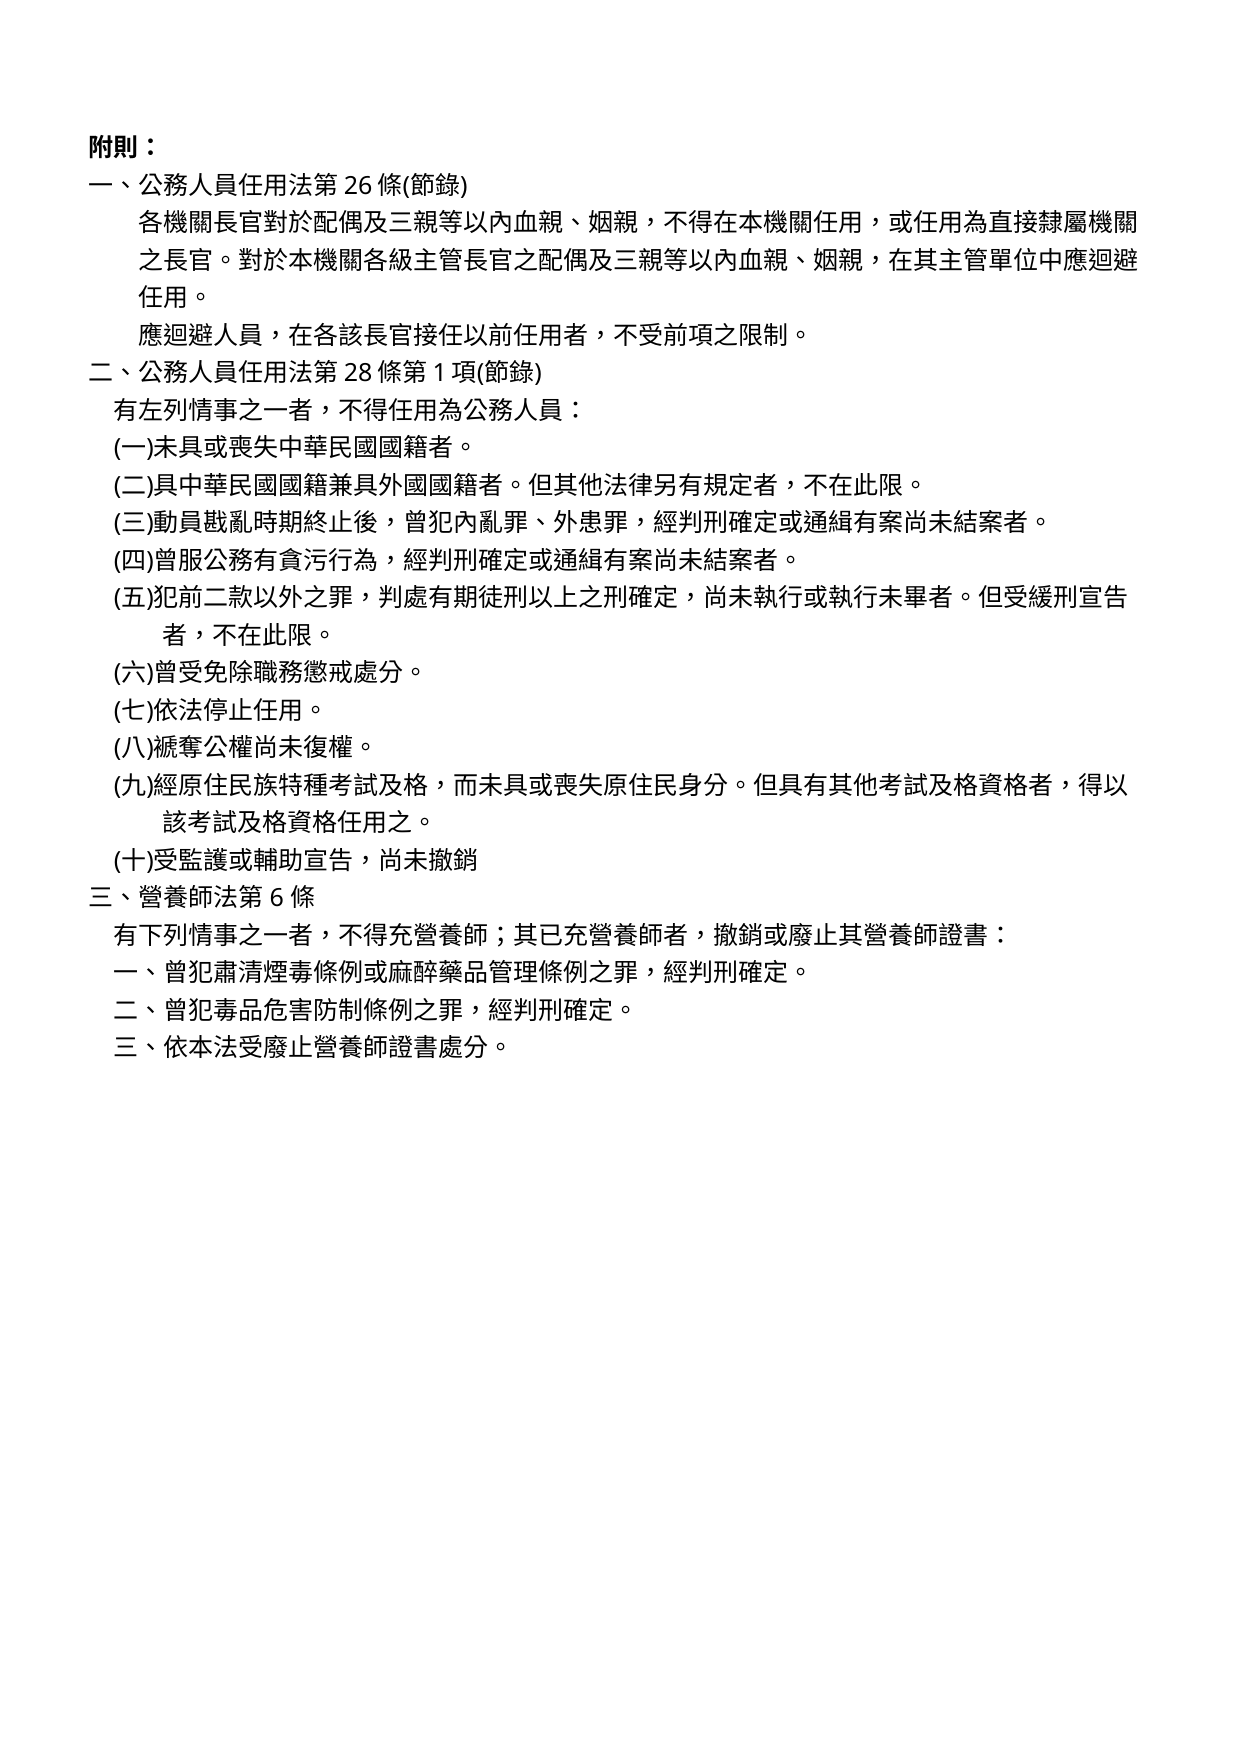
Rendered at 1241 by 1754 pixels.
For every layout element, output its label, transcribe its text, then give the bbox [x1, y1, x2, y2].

text 應迴避人員，在各該長官接任以前任用者，不受前項之限制。 [139, 314, 1152, 352]
text (十)受監護或輔助宣告，尚未撤銷 [114, 839, 1152, 877]
text 一、曾犯肅清煙毒條例或麻醉藥品管理條例之罪，經判刑確定。 [114, 952, 1152, 989]
text (七)依法停止任用。 [114, 689, 1152, 727]
text 三、依本法受廢止營養師證書處分。 [114, 1027, 1152, 1064]
text (五)犯前二款以外之罪，判處有期徒刑以上之刑確定，尚未執行或執行未畢者。但受緩刑宣告者，不在此限。 [114, 577, 1152, 652]
text 一、公務人員任用法第26條(節錄) [89, 164, 1152, 202]
text 三、營養師法第 6 條 [89, 877, 1152, 914]
text 有下列情事之一者，不得充營養師；其已充營養師者，撤銷或廢止其營養師證書： [114, 914, 1152, 952]
text (三)動員戡亂時期終止後，曾犯內亂罪、外患罪，經判刑確定或通緝有案尚未結案者。 [114, 502, 1152, 539]
text (六)曾受免除職務懲戒處分。 [114, 652, 1152, 689]
text 二、公務人員任用法第28條第1項(節錄) [89, 352, 1152, 389]
text 各機關長官對於配偶及三親等以內血親、姻親，不得在本機關任用，或任用為直接隸屬機關之長官。對於本機關各級主管長官之配偶及三親等以內血親、姻親，在其主管單位中應迴避任用。 [139, 202, 1152, 314]
text (九)經原住民族特種考試及格，而未具或喪失原住民身分。但具有其他考試及格資格者，得以該考試及格資格任用之。 [114, 764, 1152, 839]
text (一)未具或喪失中華民國國籍者。 [114, 427, 1152, 464]
text (四)曾服公務有貪污行為，經判刑確定或通緝有案尚未結案者。 [114, 539, 1152, 577]
text 二、曾犯毒品危害防制條例之罪，經判刑確定。 [114, 989, 1152, 1027]
text 附則： [89, 127, 1152, 164]
text (二)具中華民國國籍兼具外國國籍者。但其他法律另有規定者，不在此限。 [114, 464, 1152, 502]
text 有左列情事之一者，不得任用為公務人員： [114, 389, 1152, 427]
text (八)褫奪公權尚未復權。 [114, 727, 1152, 764]
